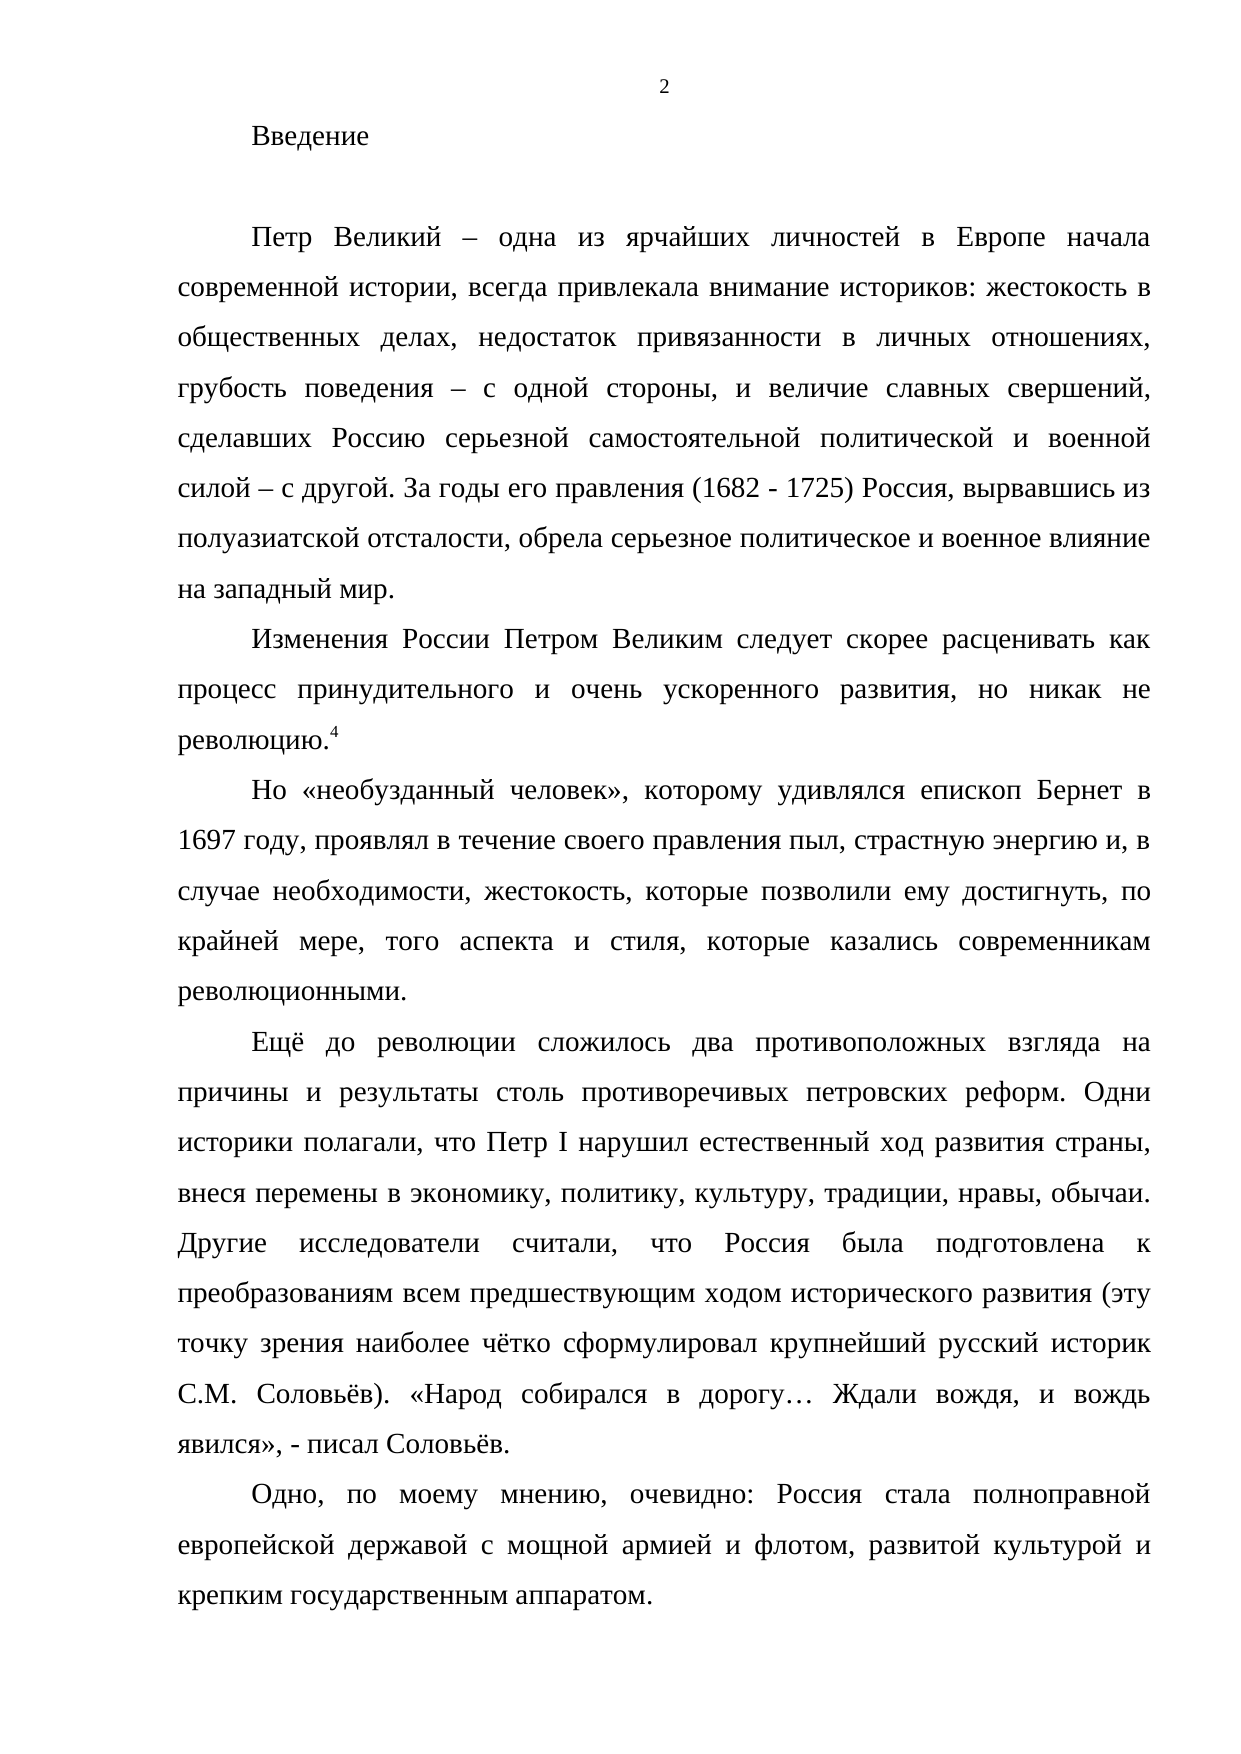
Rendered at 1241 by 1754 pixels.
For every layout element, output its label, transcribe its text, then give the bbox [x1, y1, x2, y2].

subtitle Введение [177, 118, 1152, 152]
text Ещё до революции сложилось два противоположных взгляда на причины и результаты столь противоречивых петровских реформ. Одни историки полагали, что Петр I нарушил естественный ход развития страны, внеся перемены в экономику, политику, культуру, традиции, нравы, обычаи. Другие исследователи считали, что Россия была подготовлена к преобразованиям всем предшествующим ходом исторического развития (эту точку зрения наиболее чётко сформулировал крупнейший русский историк С.М. Соловьёв). «Народ собирался в дорогу… Ждали вождя, и вождь явился», - писал Соловьёв. [177, 1024, 1152, 1460]
text Одно, по моему мнению, очевидно: Россия стала полноправной европейской державой с мощной армией и флотом, развитой культурой и крепким государственным аппаратом. [177, 1477, 1152, 1611]
text Изменения России Петром Великим следует скорее расценивать как процесс принудительного и очень ускоренного развития, но никак не революцию.4 [177, 621, 1152, 755]
text Петр Великий – одна из ярчайших личностей в Европе начала современной истории, всегда привлекала внимание историков: жестокость в общественных делах, недостаток привязанности в личных отношениях, грубость поведения – с одной стороны, и величие славных свершений, сделавших Россию серьезной самостоятельной политической и военной силой – с другой. За годы его правления (1682 - 1725) Россия, вырвавшись из полуазиатской отсталости, обрела серьезное политическое и военное влияние на западный мир. [177, 219, 1152, 604]
text Но «необузданный человек», которому удивлялся епископ Бернет в 1697 году, проявлял в течение своего правления пыл, страстную энергию и, в случае необходимости, жестокость, которые позволили ему достигнуть, по крайней мере, того аспекта и стиля, которые казались современникам революционными. [177, 772, 1152, 1007]
